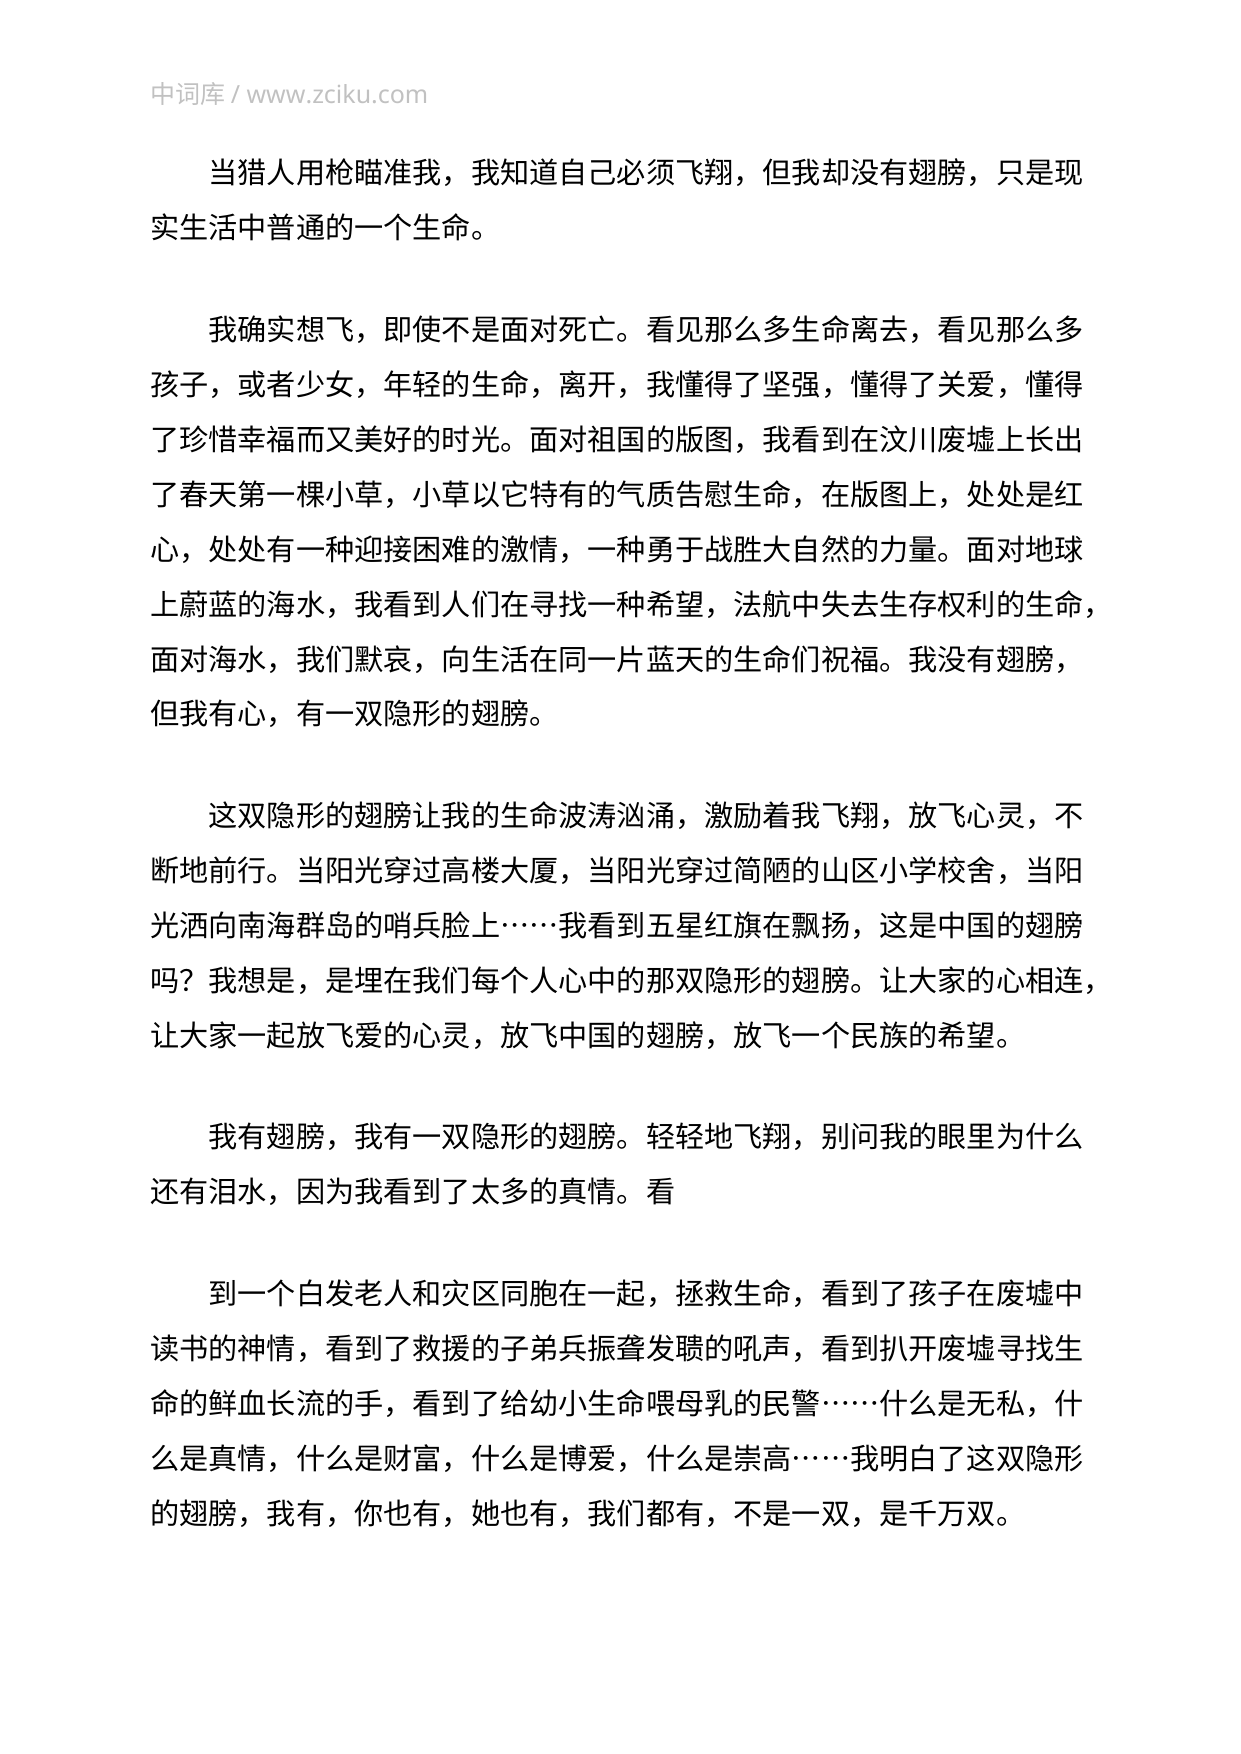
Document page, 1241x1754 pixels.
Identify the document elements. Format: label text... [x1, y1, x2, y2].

text 当猎人用枪瞄准我，我知道自己必须飞翔，但我却没有翅膀，只是现实生活中普通的一个生命。 [150, 150, 1090, 247]
text 我确实想飞，即使不是面对死亡。看见那么多生命离去，看见那么多孩子，或者少女，年轻的生命，离开，我懂得了坚强，懂得了关爱，懂得了珍惜幸福而又美好的时光。面对祖国的版图，我看到在汶川废墟上长出了春天第一棵小草，小草以它特有的气质告慰生命，在版图上，处处是红心，处处有一种迎接困难的激情，一种勇于战胜大自然的力量。面对地球上蔚蓝的海水，我看到人们在寻找一种希望，法航中失去生存权利的生命，面对海水，我们默哀，向生活在同一片蓝天的生命们祝福。我没有翅膀，但我有心，有一双隐形的翅膀。 [150, 307, 1090, 733]
text 这双隐形的翅膀让我的生命波涛汹涌，激励着我飞翔，放飞心灵，不断地前行。当阳光穿过高楼大厦，当阳光穿过简陋的山区小学校舍，当阳光洒向南海群岛的哨兵脸上……我看到五星红旗在飘扬，这是中国的翅膀吗？我想是，是埋在我们每个人心中的那双隐形的翅膀。让大家的心相连，让大家一起放飞爱的心灵，放飞中国的翅膀，放飞一个民族的希望。 [150, 793, 1090, 1054]
text 到一个白发老人和灾区同胞在一起，拯救生命，看到了孩子在废墟中读书的神情，看到了救援的子弟兵振聋发聩的吼声，看到扒开废墟寻找生命的鲜血长流的手，看到了给幼小生命喂母乳的民警……什么是无私，什么是真情，什么是财富，什么是博爱，什么是崇高……我明白了这双隐形的翅膀，我有，你也有，她也有，我们都有，不是一双，是千万双。 [150, 1271, 1090, 1533]
text 我有翅膀，我有一双隐形的翅膀。轻轻地飞翔，别问我的眼里为什么还有泪水，因为我看到了太多的真情。看 [150, 1114, 1090, 1211]
